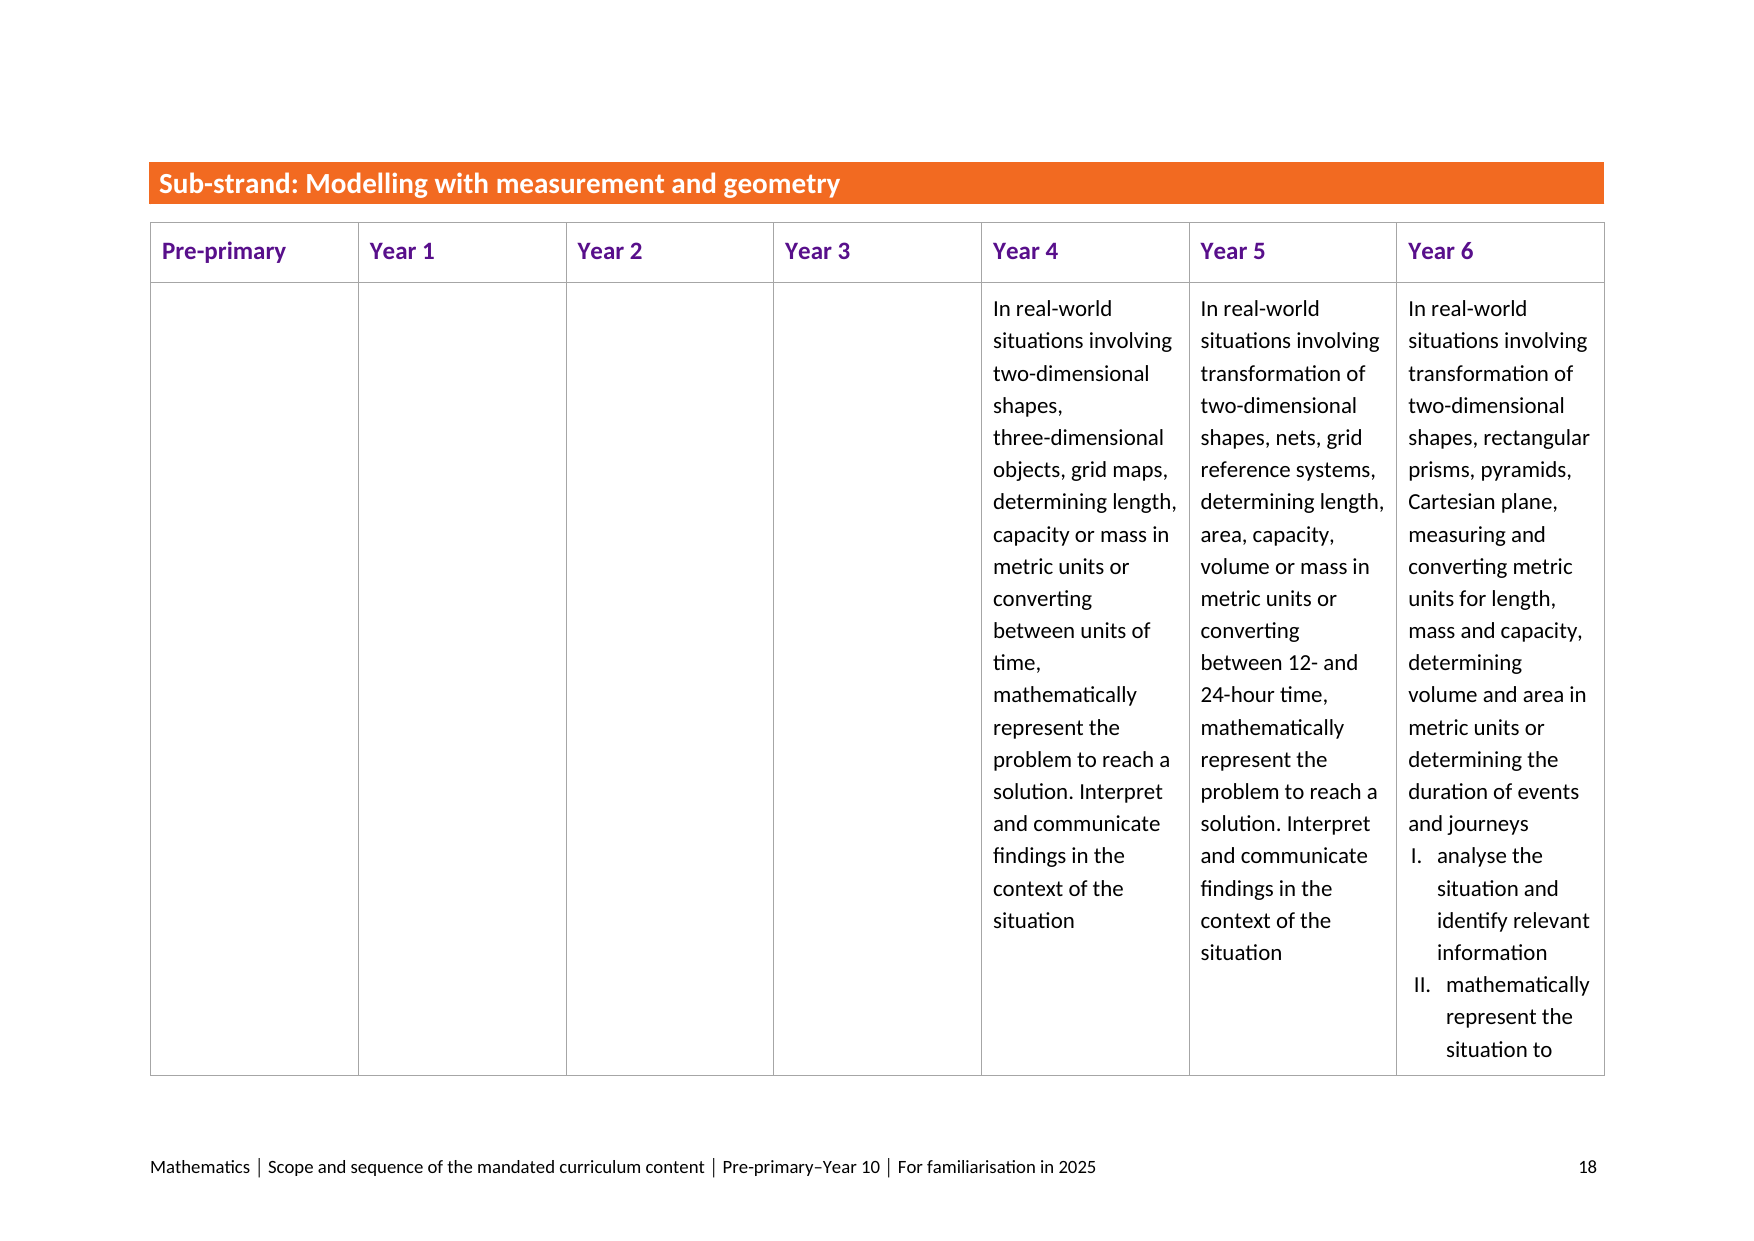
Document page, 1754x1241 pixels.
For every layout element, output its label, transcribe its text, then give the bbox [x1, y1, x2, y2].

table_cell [1190, 283, 1396, 1074]
table_cell [567, 283, 773, 1074]
table_header Year 5 [1190, 223, 1396, 282]
table_cell [151, 283, 358, 1074]
table_header Pre-primary [151, 223, 358, 282]
table_header Year 3 [774, 223, 981, 282]
table_header Year 6 [1397, 223, 1604, 282]
table_cell [359, 283, 566, 1074]
table_header Year 4 [982, 223, 1189, 282]
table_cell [982, 283, 1189, 1074]
subtitle Sub-strand: Modelling with measurement and geometry [151, 164, 1603, 203]
table_header Year 2 [567, 223, 773, 282]
table_cell [774, 283, 981, 1074]
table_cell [1397, 283, 1604, 1074]
table_header Year 1 [359, 223, 566, 282]
